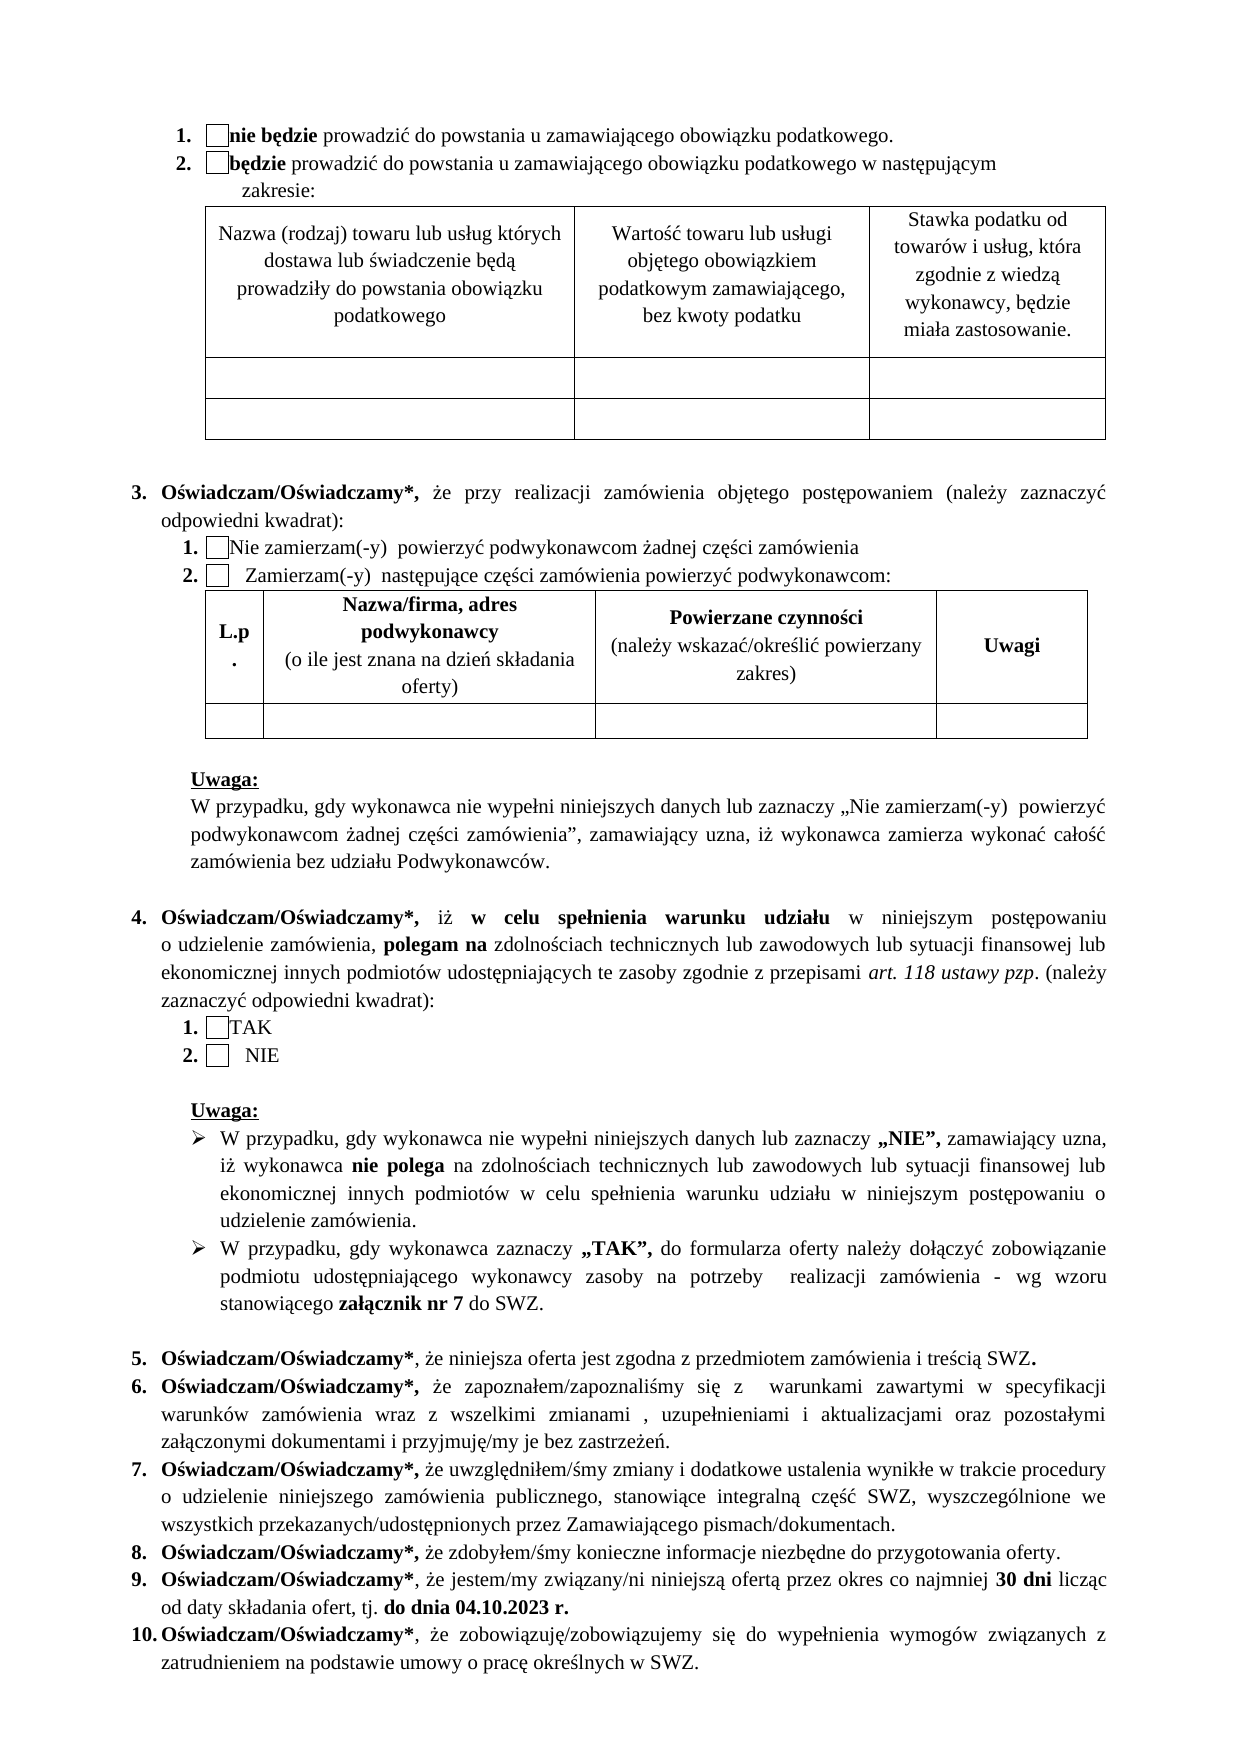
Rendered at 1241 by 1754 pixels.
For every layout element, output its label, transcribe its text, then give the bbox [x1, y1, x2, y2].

table_header Uwagi [937, 591, 1087, 703]
table_cell [206, 358, 574, 398]
text zakresie: [205, 178, 1107, 202]
table_cell [206, 704, 263, 738]
list Oświadczam/Oświadczamy*, iż w celu spełnienia warunku udziału w niniejszym postępowaniu o udzielenie zamówienia, polegam na zdolnościach technicznych lub zawodowych lub sytuacji finansowej lub ekonomicznej innych podmiotów udostępniających te zasoby zgodnie z przepisami art. 118 ustawy pzp. (należy zaznaczyć odpowiedni kwadrat): [131, 905, 1107, 1012]
list Oświadczam/Oświadczamy*, że przy realizacji zamówienia objętego postępowaniem (należy zaznaczyć odpowiedni kwadrat): [131, 480, 1107, 532]
list będzie prowadzić do powstania u zamawiającego obowiązku podatkowego w następującym [229, 151, 1107, 174]
list nie będzie prowadzić do powstania u zamawiającego obowiązku podatkowego. [176, 123, 1107, 147]
list W przypadku, gdy wykonawca zaznaczy „TAK”, do formularza oferty należy dołączyć zobowiązanie podmiotu udostępniającego wykonawcy zasoby na potrzeby realizacji zamówienia - wg wzoru stanowiącego załącznik nr 7 do SWZ. [190, 1236, 1107, 1315]
table_cell [870, 358, 1105, 398]
list NIE [182, 1043, 1107, 1067]
table_cell [575, 399, 869, 439]
list Oświadczam/Oświadczamy*, że uwzględniłem/śmy zmiany i dodatkowe ustalenia wynikłe w trakcie procedury o udzielenie niniejszego zamówienia publicznego, stanowiące integralną część SWZ, wyszczególnione we wszystkich przekazanych/udostępnionych przez Zamawiającego pismach/dokumentach. [131, 1457, 1107, 1536]
table_header Nazwa (rodzaj) towaru lub usług których dostawa lub świadczenie będą prowadziły do powstania obowiązku podatkowego [206, 207, 574, 357]
list Zamierzam(-y) następujące części zamówienia powierzyć podwykonawcom: [182, 563, 1107, 587]
list TAK [182, 1015, 1107, 1039]
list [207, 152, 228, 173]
table_cell [575, 358, 869, 398]
table_cell [937, 704, 1087, 738]
table_cell [264, 704, 595, 738]
text Uwaga: [190, 1098, 1107, 1122]
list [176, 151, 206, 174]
table_cell [870, 399, 1105, 439]
text W przypadku, gdy wykonawca nie wypełni niniejszych danych lub zaznaczy „Nie zamierzam(-y) powierzyć podwykonawcom żadnej części zamówienia”, zamawiający uzna, iż wykonawca zamierza wykonać całość zamówienia bez udziału Podwykonawców. [190, 794, 1107, 873]
table_cell [596, 704, 936, 738]
list Oświadczam/Oświadczamy*, że zobowiązuję/zobowiązujemy się do wypełnienia wymogów związanych z zatrudnieniem na podstawie umowy o pracę określnych w SWZ. [131, 1622, 1107, 1674]
list Oświadczam/Oświadczamy*, że niniejsza oferta jest zgodna z przedmiotem zamówienia i treścią SWZ. [131, 1346, 1107, 1370]
list Oświadczam/Oświadczamy*, że zdobyłem/śmy konieczne informacje niezbędne do przygotowania oferty. [131, 1539, 1107, 1564]
list Oświadczam/Oświadczamy*, że zapoznałem/zapoznaliśmy się z warunkami zawartymi w specyfikacji warunków zamówienia wraz z wszelkimi zmianami , uzupełnieniami i aktualizacjami oraz pozostałymi załączonymi dokumentami i przyjmuję/my je bez zastrzeżeń. [131, 1374, 1107, 1453]
table_header Wartość towaru lub usługi objętego obowiązkiem podatkowym zamawiającego, bez kwoty podatku [575, 207, 869, 357]
list W przypadku, gdy wykonawca nie wypełni niniejszych danych lub zaznaczy „NIE”, zamawiający uzna, iż wykonawca nie polega na zdolnościach technicznych lub zawodowych lub sytuacji finansowej lub ekonomicznej innych podmiotów w celu spełnienia warunku udziału w niniejszym postępowaniu o udzielenie zamówienia. [190, 1126, 1107, 1232]
table_header Nazwa/firma, adres podwykonawcy (o ile jest znana na dzień składania oferty) [264, 591, 595, 703]
list Oświadczam/Oświadczamy*, że jestem/my związany/ni niniejszą ofertą przez okres co najmniej 30 dni licząc od daty składania ofert, tj. do dnia 04.10.2023 r. [131, 1567, 1107, 1619]
table_header L.p. [206, 591, 263, 703]
table_header Powierzane czynności (należy wskazać/określić powierzany zakres) [596, 591, 936, 703]
list Nie zamierzam(-y) powierzyć podwykonawcom żadnej części zamówienia [182, 535, 1107, 559]
table_header Stawka podatku od towarów i usług, która zgodnie z wiedzą wykonawcy, będzie miała zastosowanie. [870, 207, 1105, 357]
text Uwaga: [190, 767, 1107, 791]
table_cell [206, 399, 574, 439]
